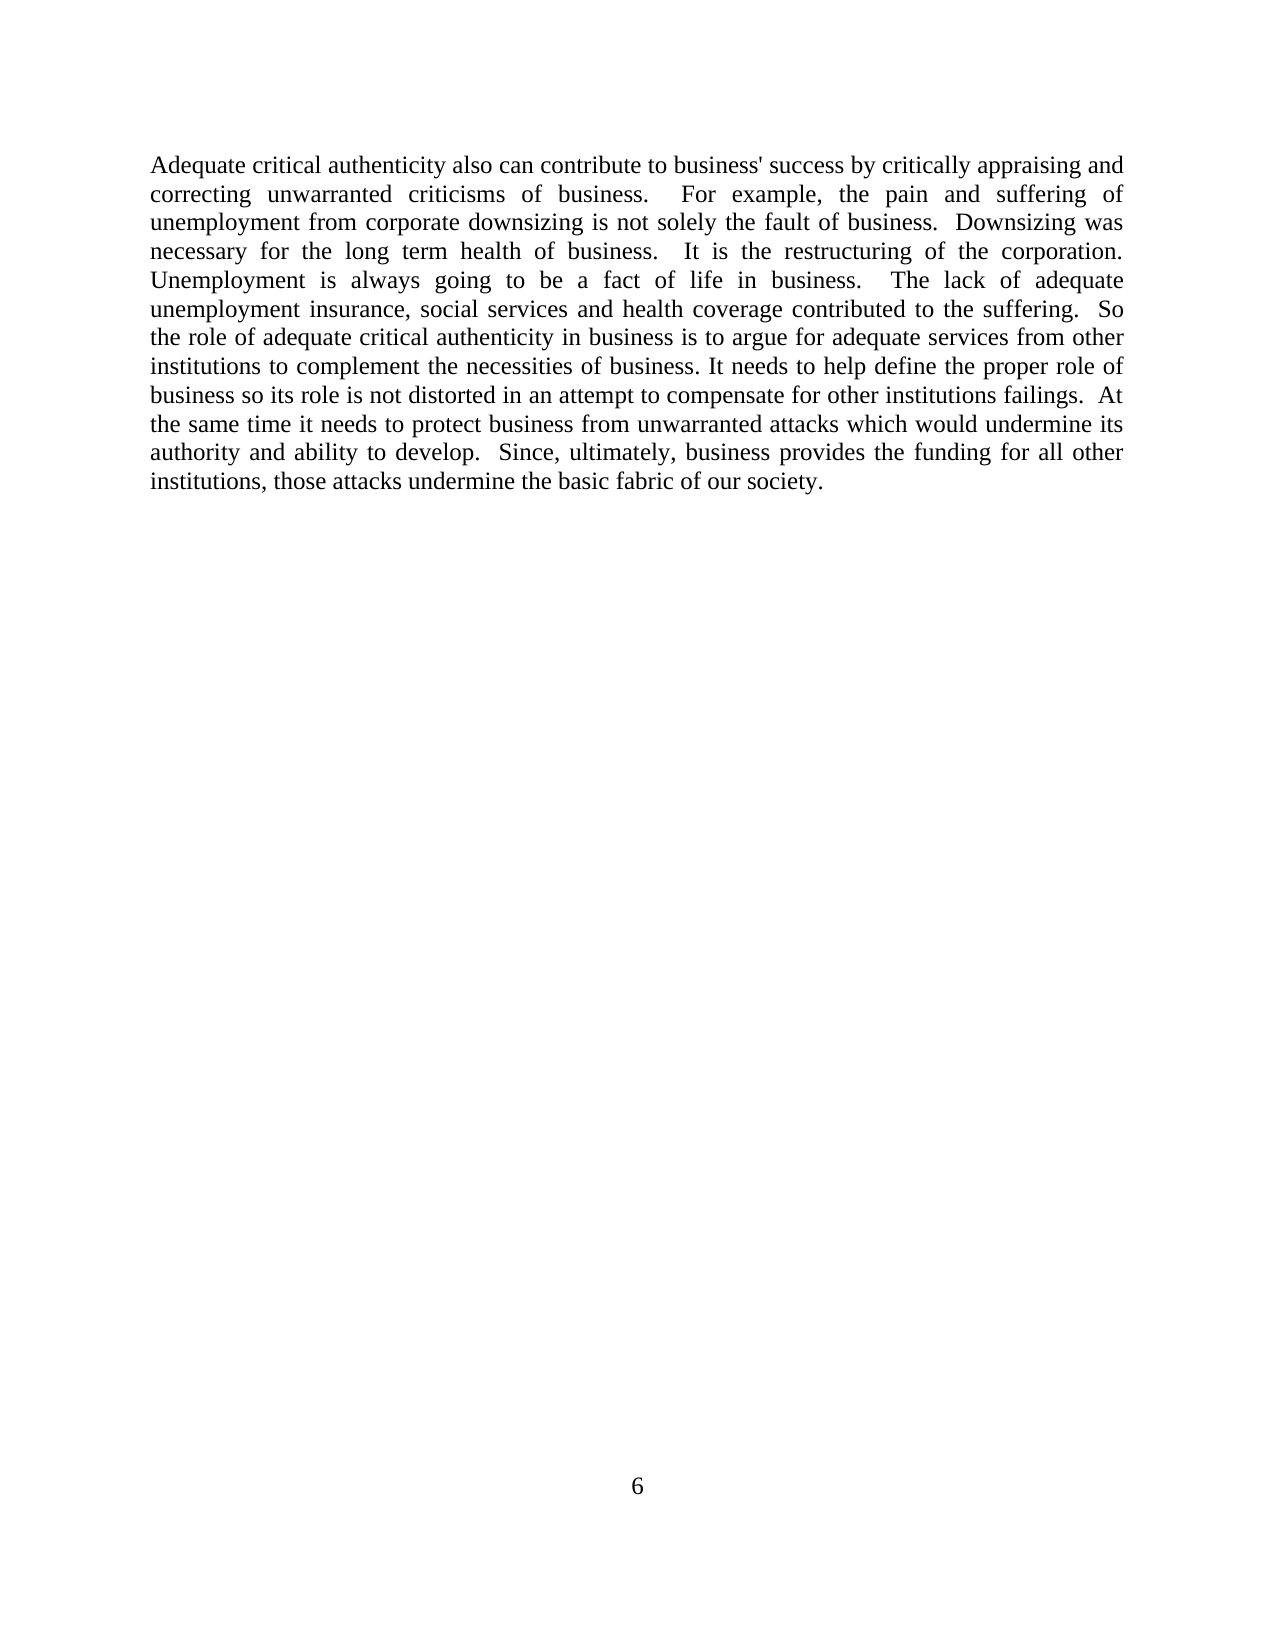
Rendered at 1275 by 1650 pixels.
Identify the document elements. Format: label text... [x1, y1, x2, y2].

text Adequate critical authenticity also can contribute to business' success by critically appraising and correcting unwarranted criticisms of business. For example, the pain and suffering of unemployment from corporate downsizing is not solely the fault of business. Downsizing was necessary for the long term health of business. It is the restructuring of the corporation. Unemployment is always going to be a fact of life in business. The lack of adequate unemployment insurance, social services and health coverage contributed to the suffering. So the role of adequate critical authenticity in business is to argue for adequate services from other institutions to complement the necessities of business. It needs to help define the proper role of business so its role is not distorted in an attempt to compensate for other institutions failings. At the same time it needs to protect business from unwarranted attacks which would undermine its authority and ability to develop. Since, ultimately, business provides the funding for all other institutions, those attacks undermine the basic fabric of our society. [150, 150, 1125, 495]
